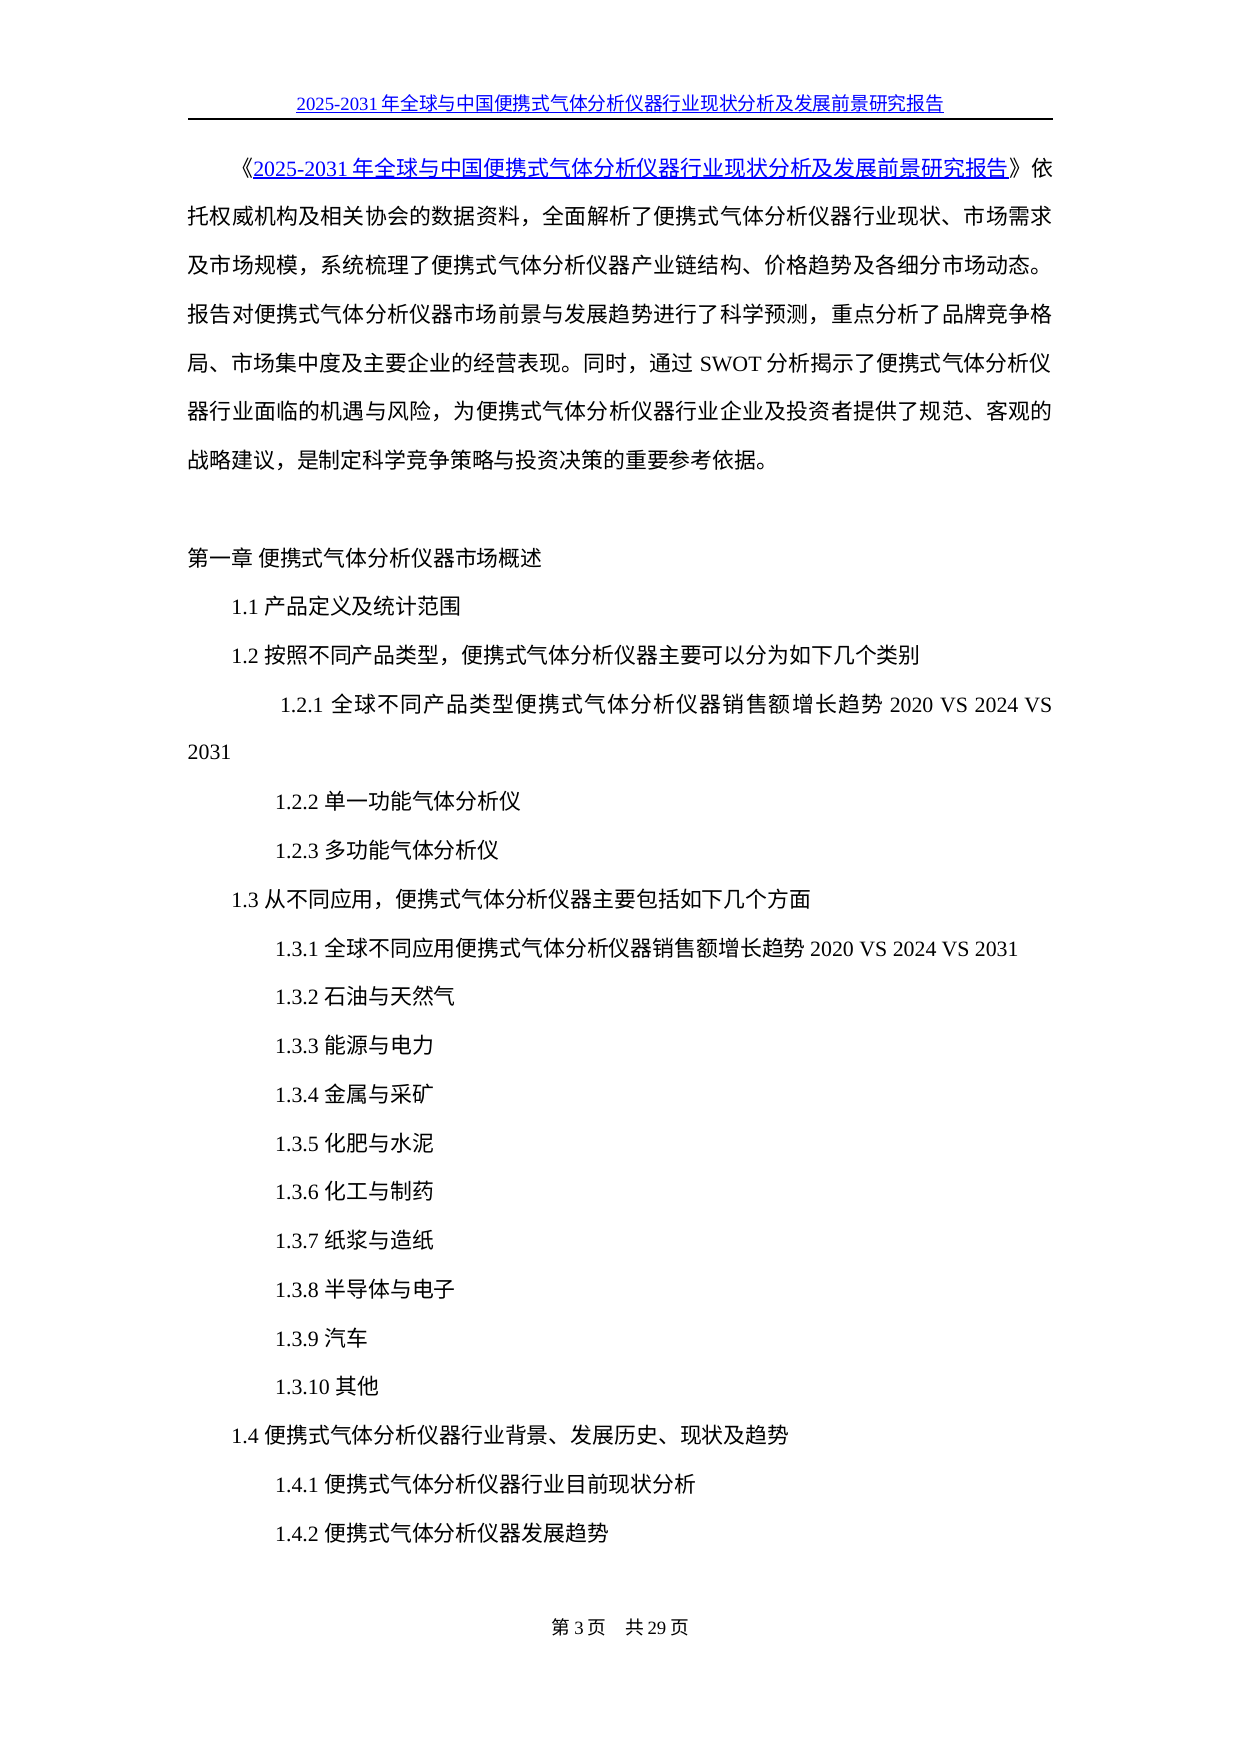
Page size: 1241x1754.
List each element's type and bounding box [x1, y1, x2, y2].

text [187, 150, 1053, 1548]
